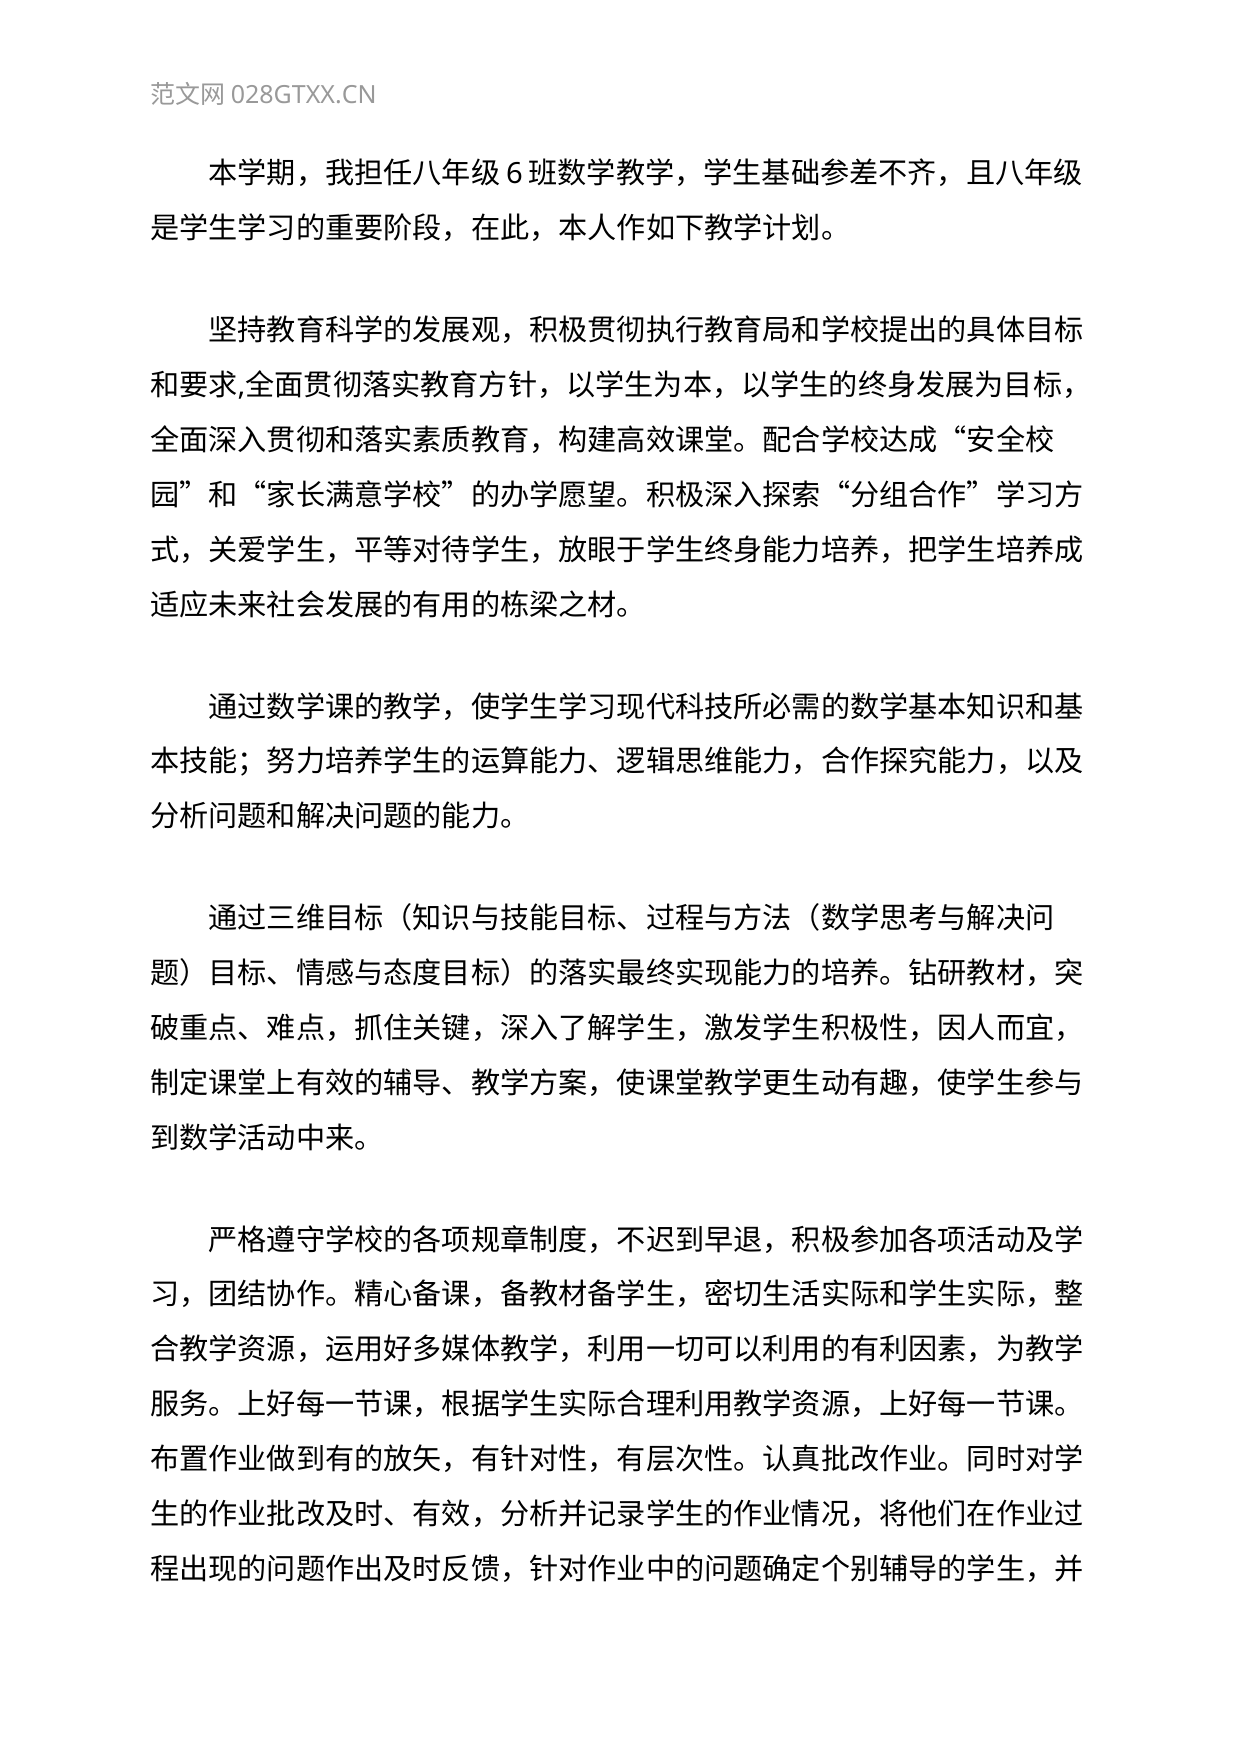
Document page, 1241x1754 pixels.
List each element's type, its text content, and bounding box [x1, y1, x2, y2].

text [150, 1216, 1090, 1588]
text 通过三维目标（知识与技能目标、过程与方法（数学思考与解决问题）目标、情感与态度目标）的落实最终实现能力的培养。钻研教材，突破重点、难点，抓住关键，深入了解学生，激发学生积极性，因人而宜，制定课堂上有效的辅导、教学方案，使课堂教学更生动有趣，使学生参与到数学活动中来。 [150, 895, 1090, 1157]
text 坚持教育科学的发展观，积极贯彻执行教育局和学校提出的具体目标和要求,全面贯彻落实教育方针，以学生为本，以学生的终身发展为目标，全面深入贯彻和落实素质教育，构建高效课堂。配合学校达成“安全校园”和“家长满意学校”的办学愿望。积极深入探索“分组合作”学习方式，关爱学生，平等对待学生，放眼于学生终身能力培养，把学生培养成适应未来社会发展的有用的栋梁之材。 [150, 307, 1090, 624]
text 本学期，我担任八年级6班数学教学，学生基础参差不齐，且八年级是学生学习的重要阶段，在此，本人作如下教学计划。 [150, 150, 1090, 247]
text 通过数学课的教学，使学生学习现代科技所必需的数学基本知识和基本技能；努力培养学生的运算能力、逻辑思维能力，合作探究能力，以及分析问题和解决问题的能力。 [150, 683, 1090, 835]
